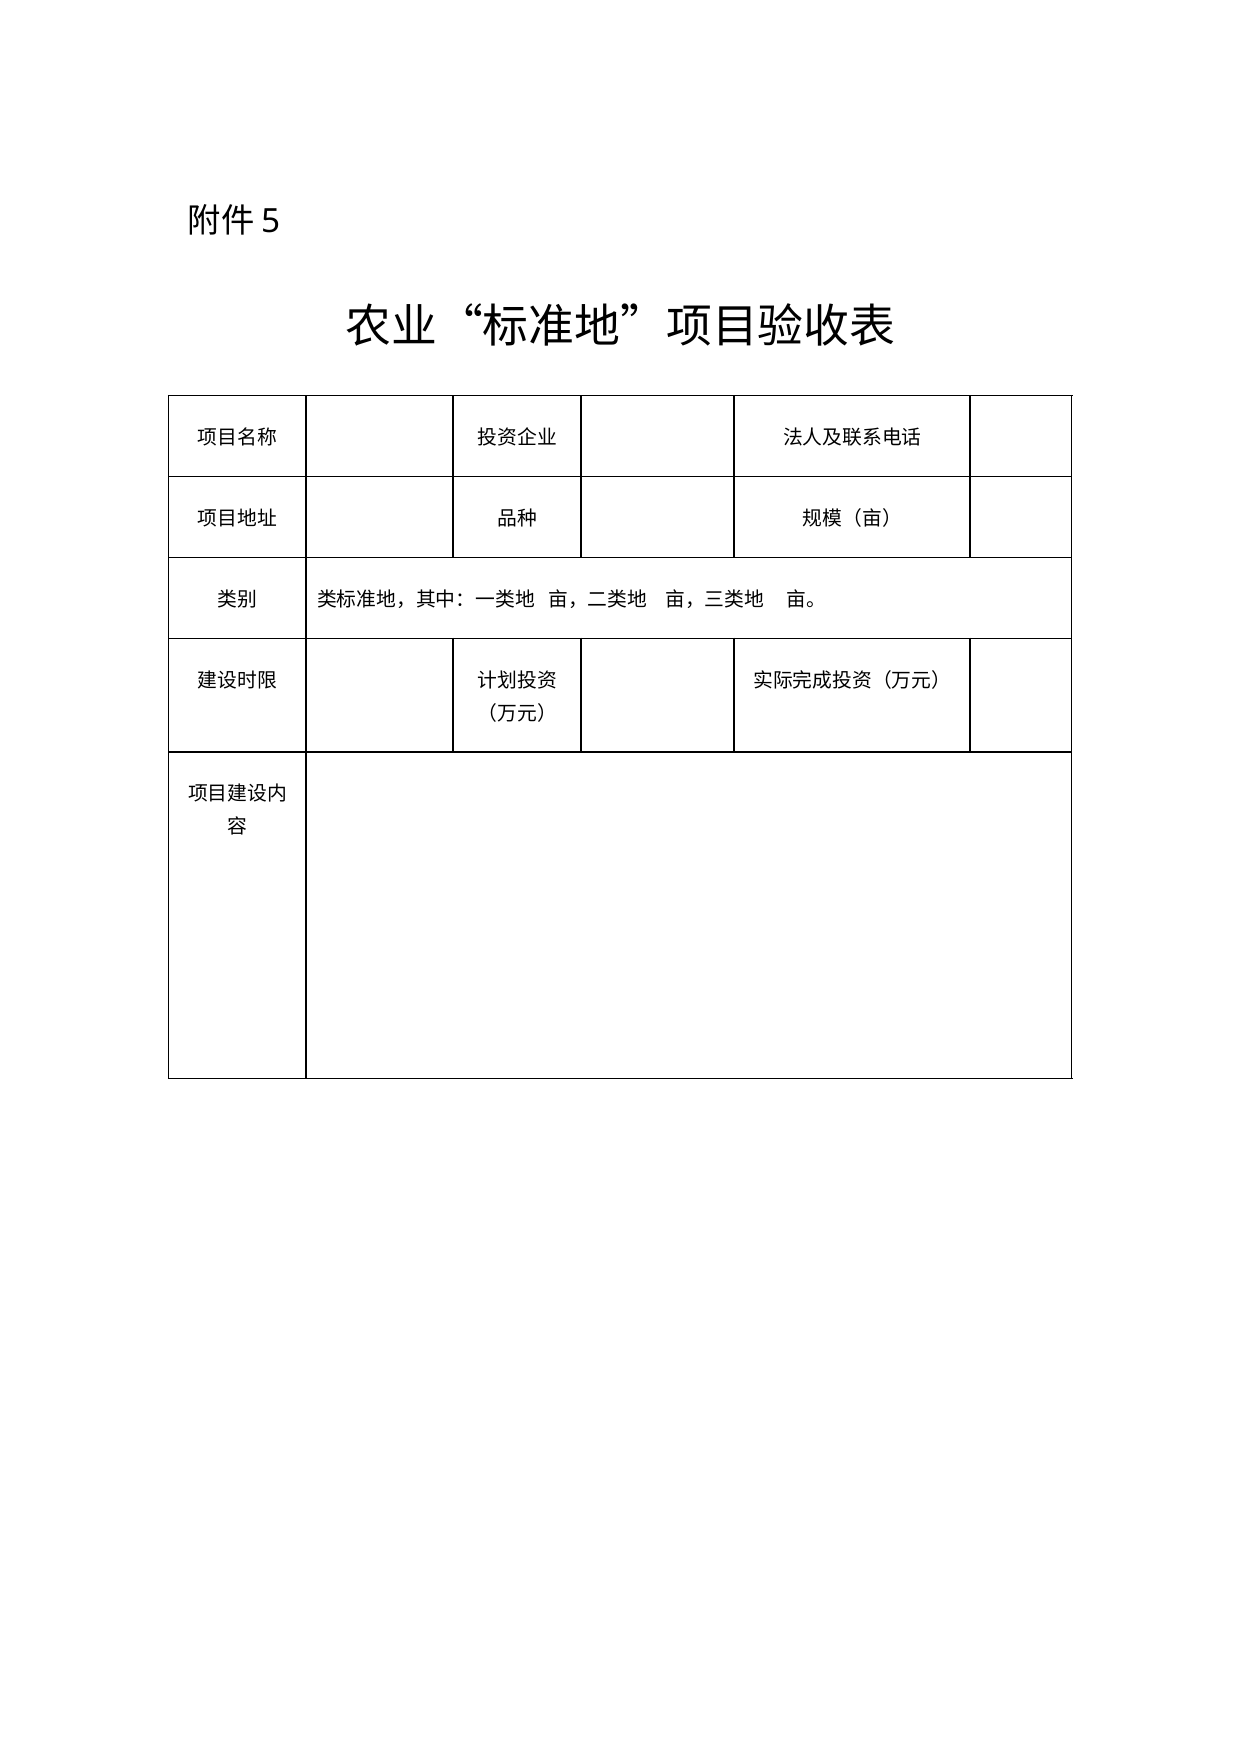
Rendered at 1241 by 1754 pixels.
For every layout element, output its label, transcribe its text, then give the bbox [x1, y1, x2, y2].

table_header 法人及联系电话 [735, 396, 969, 476]
table_header 投资企业 [454, 396, 580, 476]
table_cell 计划投资（万元） [454, 639, 580, 751]
table_cell [971, 477, 1071, 557]
table_cell 品种 [454, 477, 580, 557]
table_header [307, 396, 452, 476]
table_header [971, 396, 1071, 476]
table_cell 实际完成投资（万元） [735, 639, 969, 751]
table_cell [307, 753, 1071, 1078]
table_cell 建设时限 [169, 639, 305, 751]
table_cell [971, 639, 1071, 751]
table_cell 类标准地，其中：一类地 亩，二类地 亩，三类地 亩。 [307, 558, 1071, 638]
table_cell 项目建设内容 [169, 753, 305, 1078]
table_cell [582, 477, 733, 557]
table_cell 类别 [169, 558, 305, 638]
table_cell [582, 639, 733, 751]
table_cell [307, 639, 452, 751]
table_cell [307, 477, 452, 557]
table_cell 规模（亩） [735, 477, 969, 557]
table_header 项目名称 [169, 396, 305, 476]
text 附件5 [187, 185, 1053, 250]
text 农业“标准地”项目验收表 [187, 274, 1053, 371]
table_header [582, 396, 733, 476]
table_cell 项目地址 [169, 477, 305, 557]
